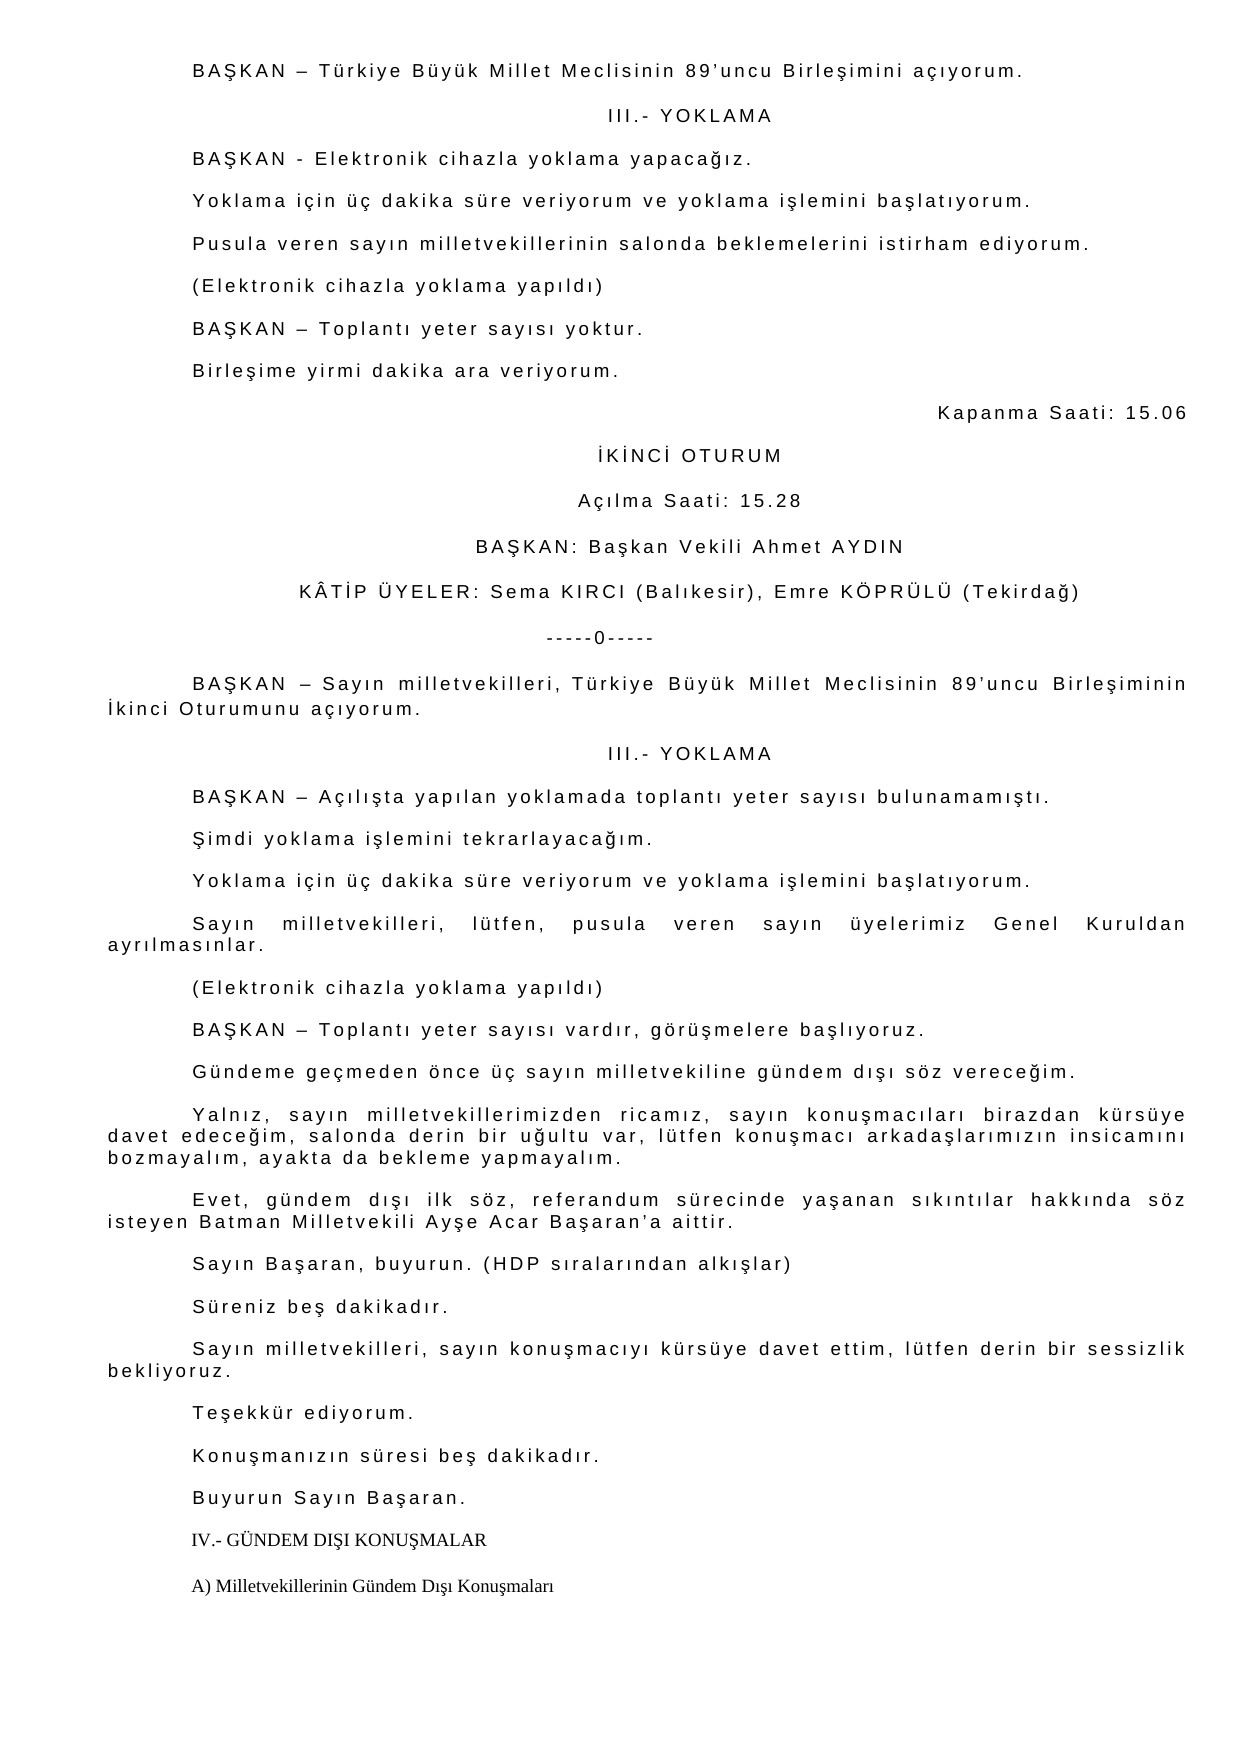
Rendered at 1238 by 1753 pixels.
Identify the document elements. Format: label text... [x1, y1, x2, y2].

text Yalnız, sayın milletvekillerimizden ricamız, sayın konuşmacıları birazdan kürsüye davet edeceğim, salonda derin bir uğultu var, lütfen konuşmacı arkadaşlarımızın insicamını bozmayalım, ayakta da bekleme yapmayalım. [108, 1104, 1186, 1168]
text Teşekkür ediyorum. [108, 1402, 1186, 1423]
text A) Milletvekillerinin Gündem Dışı Konuşmaları [106, 1575, 1184, 1596]
text BAŞKAN – Toplantı yeter sayısı vardır, görüşmelere başlıyoruz. [108, 1019, 1186, 1041]
text Sayın milletvekilleri, lütfen, pusula veren sayın üyelerimiz Genel Kuruldan ayrılmasınlar. [108, 913, 1186, 956]
text Konuşmanızın süresi beş dakikadır. [108, 1444, 1186, 1466]
text Gündeme geçmeden önce üç sayın milletvekiline gündem dışı söz vereceğim. [108, 1061, 1186, 1083]
text Sayın Başaran, buyurun. (HDP sıralarından alkışlar) [108, 1253, 1186, 1275]
text Pusula veren sayın milletvekillerinin salonda beklemelerini istirham ediyorum. [108, 232, 1186, 254]
text BAŞKAN – Açılışta yapılan yoklamada toplantı yeter sayısı bulunamamıştı. [108, 785, 1186, 807]
text III.- YOKLAMA [108, 743, 1186, 764]
text BAŞKAN – Toplantı yeter sayısı yoktur. [108, 317, 1186, 339]
text Sayın milletvekilleri, sayın konuşmacıyı kürsüye davet ettim, lütfen derin bir sessizlik bekliyoruz. [108, 1338, 1186, 1381]
text Buyurun Sayın Başaran. [108, 1487, 1186, 1508]
text Kapanma Saati: 15.06 [108, 402, 1186, 424]
text Süreniz beş dakikadır. [108, 1296, 1186, 1317]
text BAŞKAN – Sayın milletvekilleri, Türkiye Büyük Millet Meclisinin 89’uncu Birleşiminin İkinci Oturumunu açıyorum. [108, 673, 1186, 719]
text Yoklama için üç dakika süre veriyorum ve yoklama işlemini başlatıyorum. [108, 190, 1186, 212]
text Evet, gündem dışı ilk söz, referandum sürecinde yaşanan sıkıntılar hakkında söz isteyen Batman Milletvekili Ayşe Acar Başaran’a aittir. [108, 1189, 1186, 1232]
text İKİNCİ OTURUM [108, 444, 1186, 466]
text Yoklama için üç dakika süre veriyorum ve yoklama işlemini başlatıyorum. [108, 870, 1186, 892]
text IV.- GÜNDEM DIŞI KONUŞMALAR [106, 1529, 1184, 1551]
text Şimdi yoklama işlemini tekrarlayacağım. [108, 828, 1186, 849]
text (Elektronik cihazla yoklama yapıldı) [108, 977, 1186, 998]
text BAŞKAN: Başkan Vekili Ahmet AYDIN [108, 536, 1186, 557]
text Birleşime yirmi dakika ara veriyorum. [108, 360, 1186, 381]
text III.- YOKLAMA [108, 105, 1186, 127]
text -----0----- [462, 627, 1186, 648]
text BAŞKAN – Türkiye Büyük Millet Meclisinin 89’uncu Birleşimini açıyorum. [108, 60, 1186, 81]
text KÂTİP ÜYELER: Sema KIRCI (Balıkesir), Emre KÖPRÜLÜ (Tekirdağ) [108, 581, 1186, 603]
text Açılma Saati: 15.28 [108, 490, 1186, 512]
text (Elektronik cihazla yoklama yapıldı) [108, 275, 1186, 296]
text BAŞKAN - Elektronik cihazla yoklama yapacağız. [108, 148, 1186, 169]
